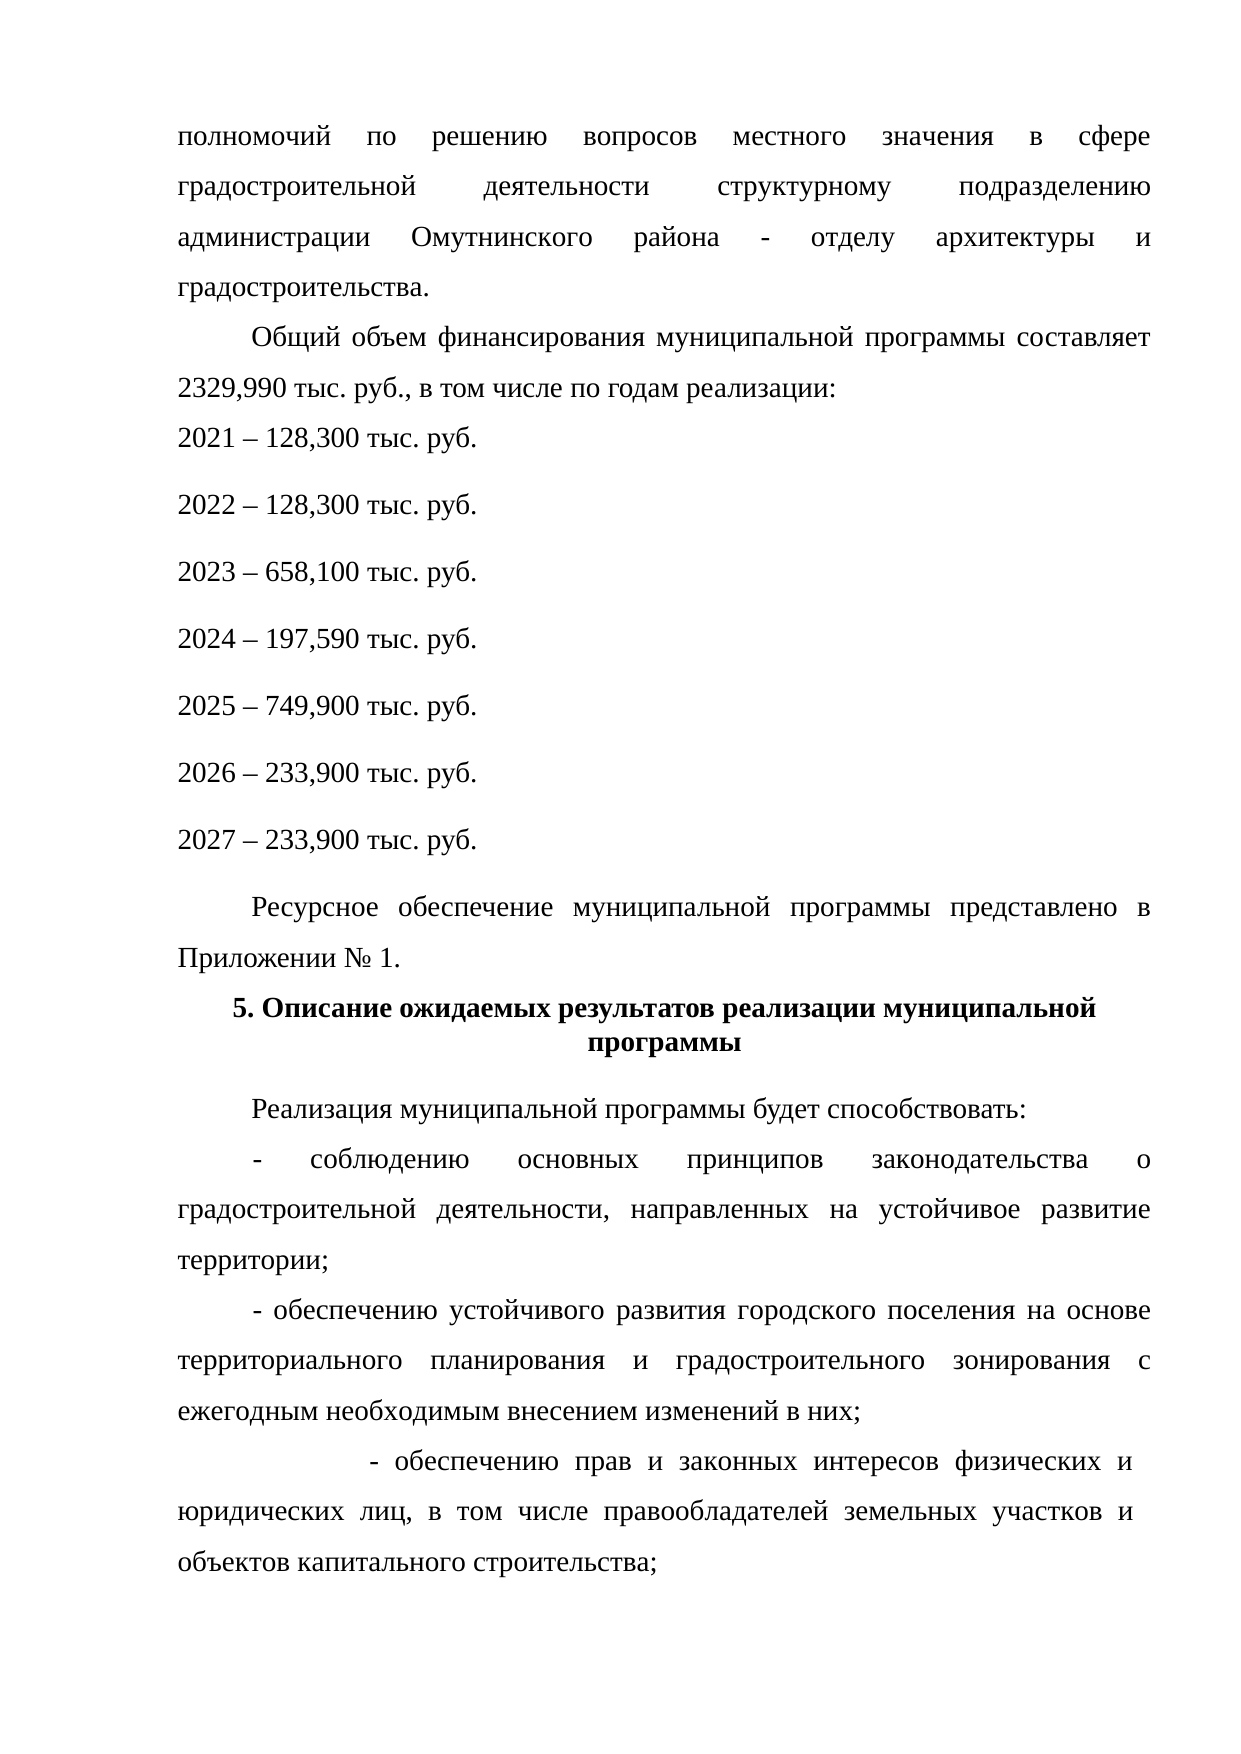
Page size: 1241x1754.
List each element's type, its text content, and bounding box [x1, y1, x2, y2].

text 2025 – 749,900 тыс. руб. [177, 688, 1152, 722]
text Ресурсное обеспечение муниципальной программы представлено в Приложении № 1. [177, 889, 1152, 973]
text 2026 – 233,900 тыс. руб. [177, 755, 1152, 789]
text 2024 – 197,590 тыс. руб. [177, 621, 1152, 655]
text 2021 – 128,300 тыс. руб. [177, 420, 1152, 453]
text Реализация муниципальной программы будет способствовать: [177, 1091, 1152, 1124]
text 5. Описание ожидаемых результатов реализации муниципальной программы [177, 990, 1152, 1057]
text 2027 – 233,900 тыс. руб. [177, 822, 1152, 856]
text - соблюдению основных принципов законодательства о градостроительной деятельности, направленных на устойчивое развитие территории; [177, 1141, 1152, 1275]
text Общий объем финансирования муниципальной программы составляет 2329,990 тыс. руб., в том числе по годам реализации: [177, 319, 1152, 403]
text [177, 118, 1152, 303]
text - обеспечению прав и законных интересов физических и юридических лиц, в том числе правообладателей земельных участков и объектов капитального строительства; [177, 1443, 1135, 1577]
text 2022 – 128,300 тыс. руб. [177, 487, 1152, 521]
text - обеспечению устойчивого развития городского поселения на основе территориального планирования и градостроительного зонирования с ежегодным необходимым внесением изменений в них; [177, 1292, 1152, 1426]
text 2023 – 658,100 тыс. руб. [177, 554, 1152, 588]
